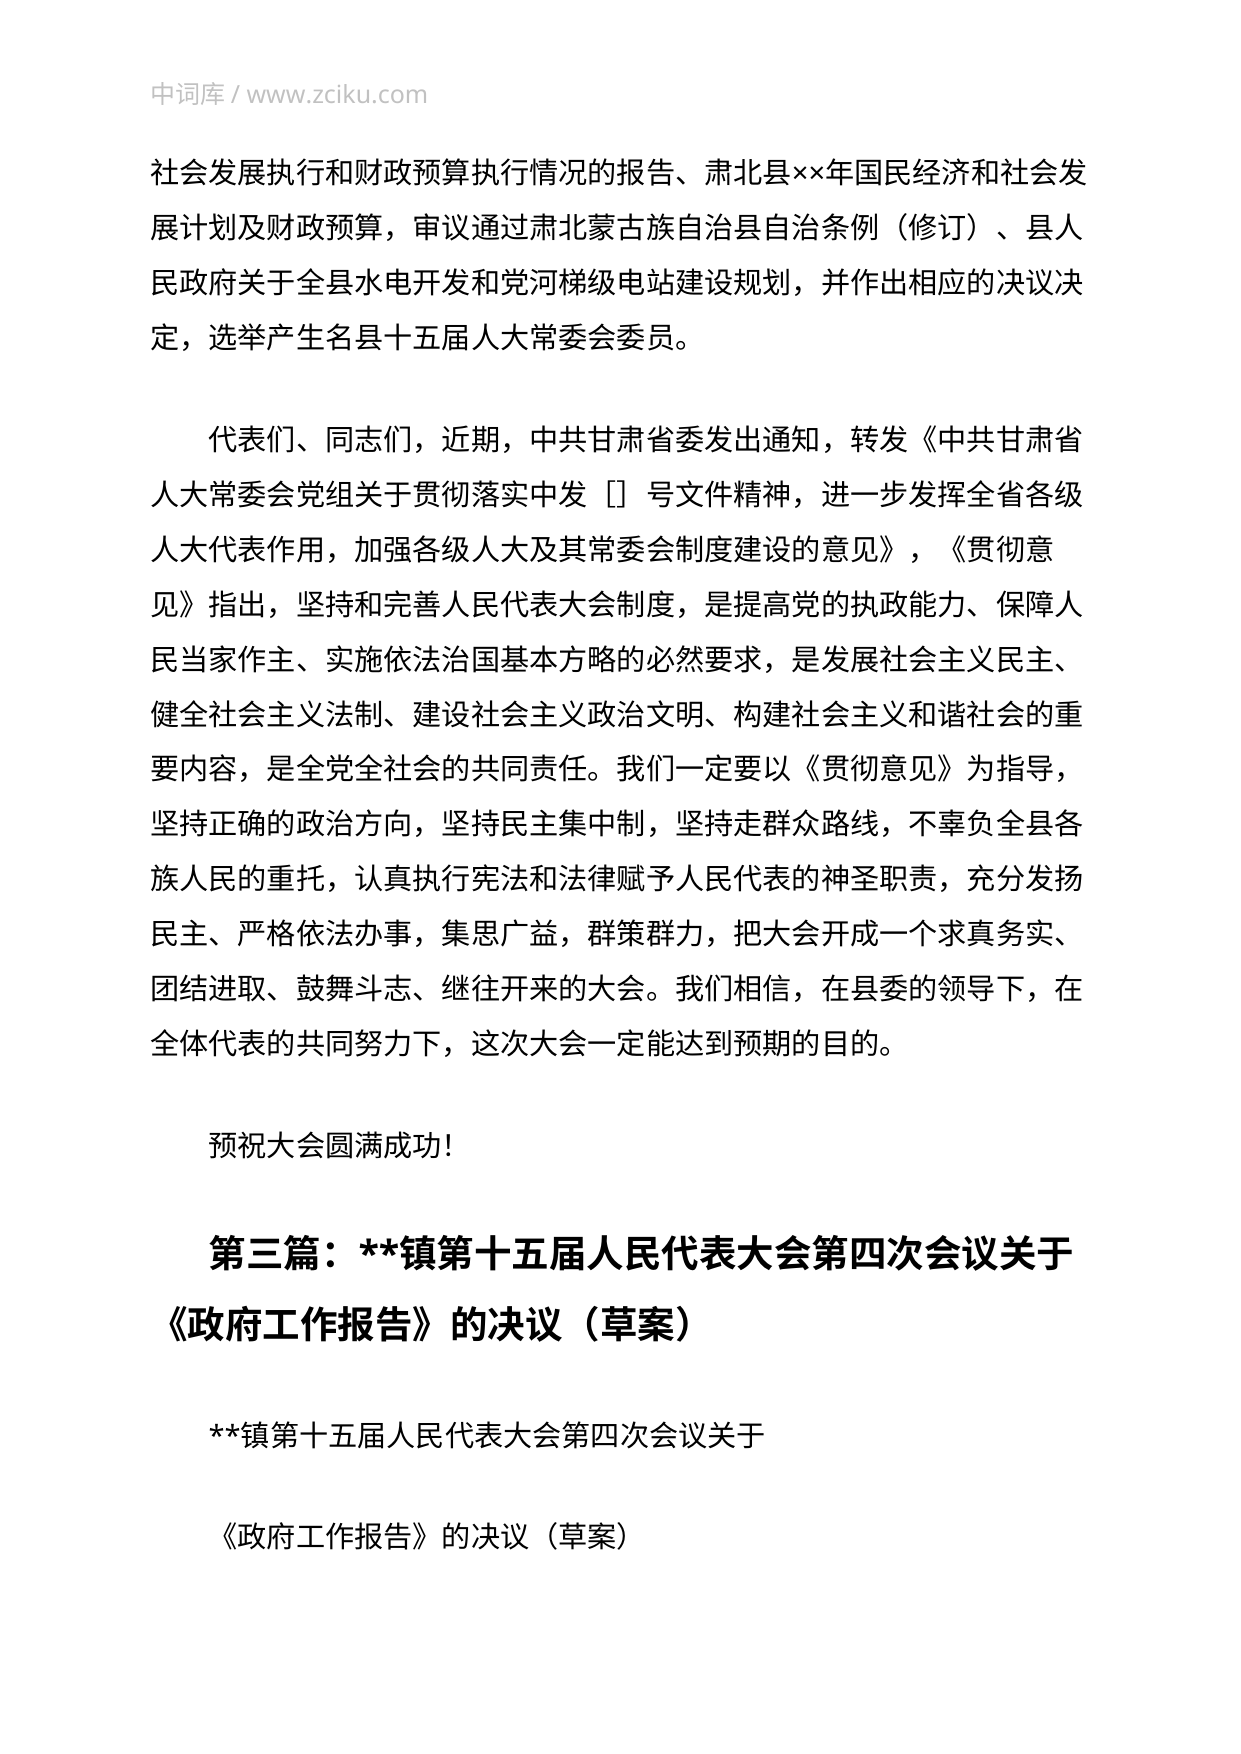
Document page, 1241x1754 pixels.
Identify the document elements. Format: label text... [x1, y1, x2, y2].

text 第三篇：**镇第十五届人民代表大会第四次会议关于《政府工作报告》的决议（草案） [150, 1224, 1090, 1349]
text 代表们、同志们，近期，中共甘肃省委发出通知，转发《中共甘肃省人大常委会党组关于贯彻落实中发［］号文件精神，进一步发挥全省各级人大代表作用，加强各级人大及其常委会制度建设的意见》，《贯彻意见》指出，坚持和完善人民代表大会制度，是提高党的执政能力、保障人民当家作主、实施依法治国基本方略的必然要求，是发展社会主义民主、健全社会主义法制、建设社会主义政治文明、构建社会主义和谐社会的重要内容，是全党全社会的共同责任。我们一定要以《贯彻意见》为指导，坚持正确的政治方向，坚持民主集中制，坚持走群众路线，不辜负全县各族人民的重托，认真执行宪法和法律赋予人民代表的神圣职责，充分发扬民主、严格依法办事，集思广益，群策群力，把大会开成一个求真务实、团结进取、鼓舞斗志、继往开来的大会。我们相信，在县委的领导下，在全体代表的共同努力下，这次大会一定能达到预期的目的。 [150, 417, 1090, 1063]
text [150, 150, 1090, 357]
text 《政府工作报告》的决议（草案） [150, 1514, 1090, 1556]
text 预祝大会圆满成功！ [150, 1122, 1090, 1164]
text **镇第十五届人民代表大会第四次会议关于 [150, 1412, 1090, 1454]
